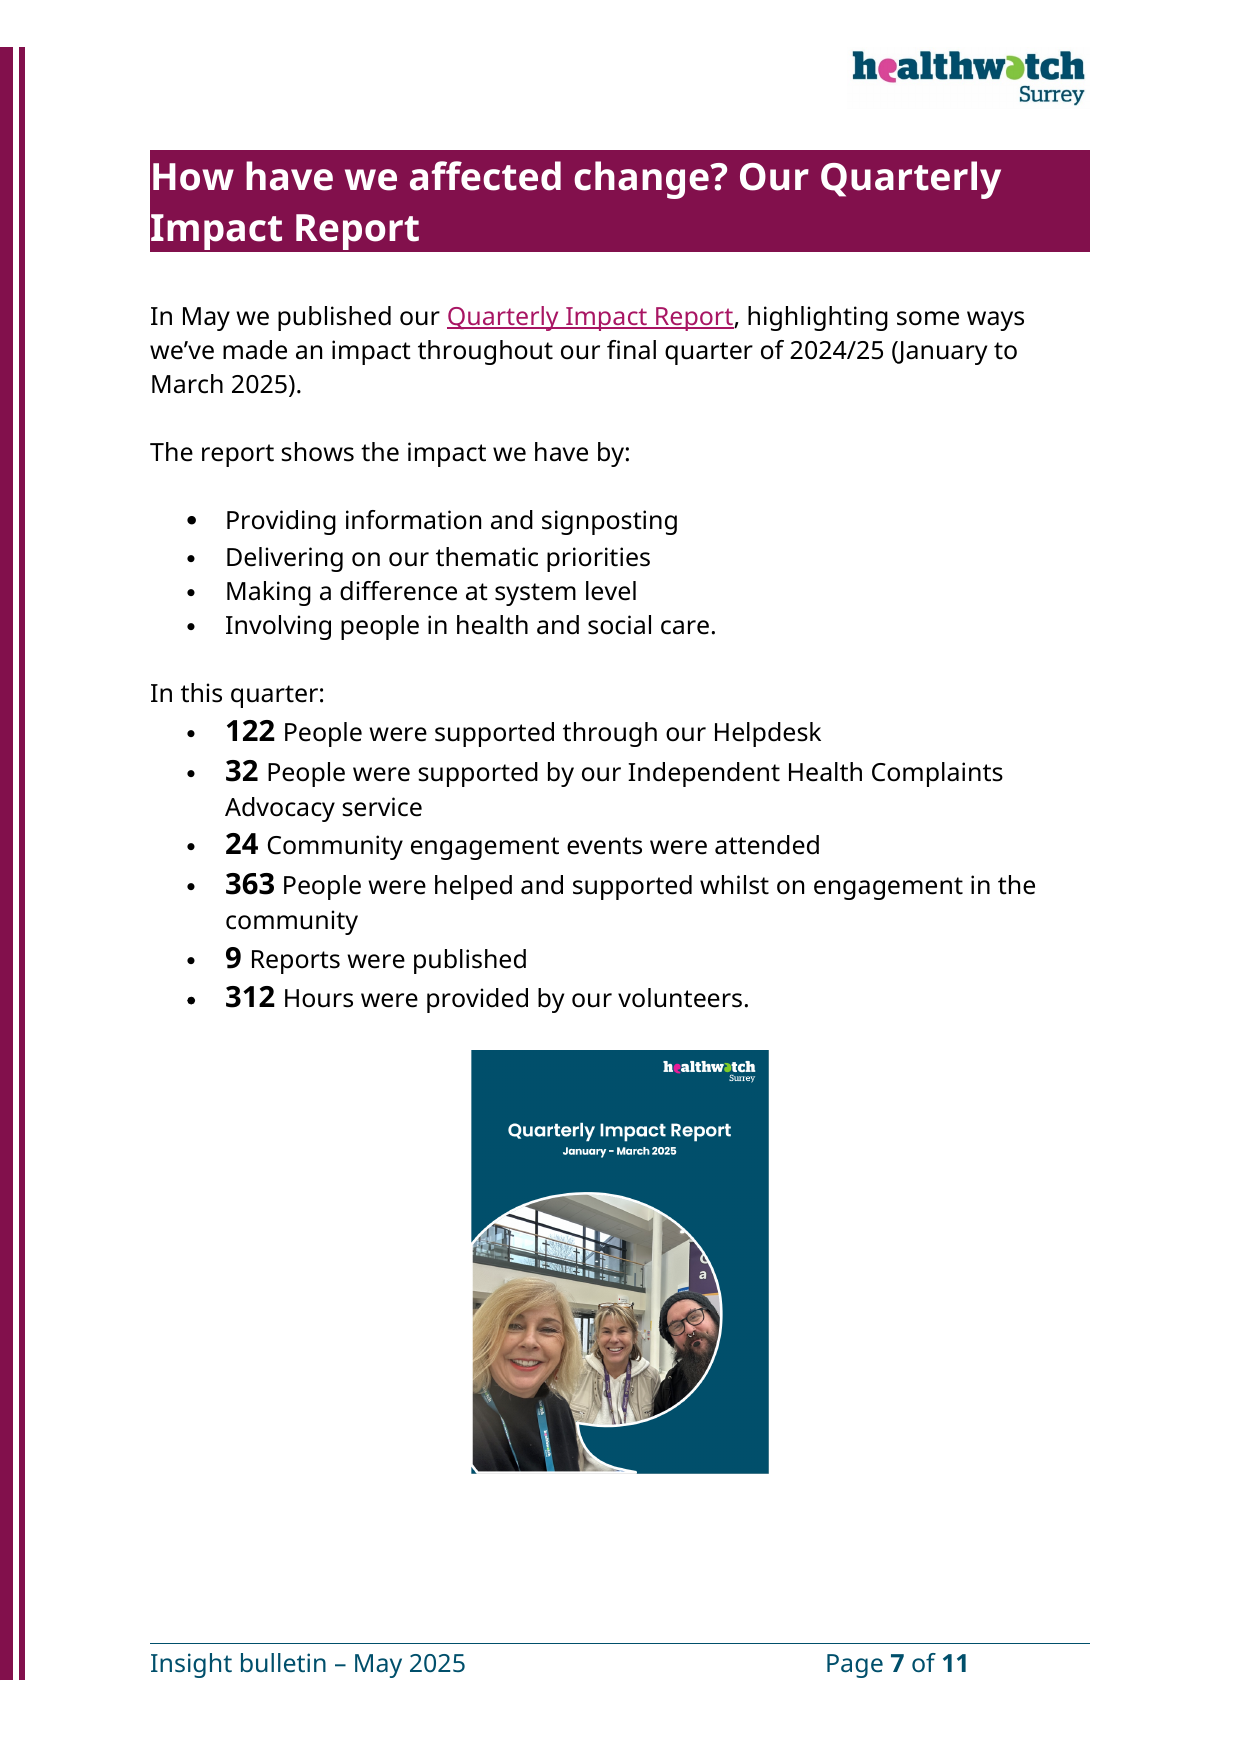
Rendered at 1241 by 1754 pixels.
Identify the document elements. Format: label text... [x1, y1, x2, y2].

picture [707, 1127, 716, 1136]
picture [555, 1124, 560, 1136]
list Providing information and signposting [187, 503, 1090, 537]
text In this quarter: [150, 676, 1090, 710]
picture [637, 1127, 646, 1136]
text In May we published our Quarterly Impact Report, highlighting some ways we’ve made an impact throughout our final quarter of 2024/25 (January to March 2025). [150, 299, 1090, 401]
list 312 Hours were provided by our volunteers. [187, 977, 1090, 1016]
list 122 People were supported through our Helpdesk [187, 710, 1090, 750]
picture [562, 1127, 578, 1136]
list Delivering on our thematic priorities [187, 540, 1090, 574]
picture [617, 1127, 622, 1136]
picture [725, 1063, 736, 1071]
list 9 Reports were published [187, 937, 1090, 977]
picture [618, 1148, 631, 1154]
list 24 Community engagement events were attended [187, 823, 1090, 863]
picture [660, 1124, 665, 1136]
picture [587, 1150, 598, 1154]
picture [691, 1061, 700, 1071]
picture [683, 1127, 692, 1136]
list Involving people in health and social care. [187, 608, 1090, 642]
picture [606, 1127, 616, 1136]
list 32 People were supported by our Independent Health Complaints Advocacy service [187, 750, 1090, 823]
text The report shows the impact we have by: [150, 435, 1090, 469]
picture [703, 1061, 723, 1071]
picture [586, 1127, 592, 1137]
list 363 People were helped and supported whilst on engagement in the community [187, 863, 1090, 937]
subtitle How have we affected change? Our Quarterly Impact Report [150, 150, 1090, 252]
picture [695, 1127, 704, 1141]
picture [672, 1124, 680, 1136]
picture [535, 1127, 545, 1136]
picture [509, 1124, 521, 1136]
picture [625, 1127, 634, 1141]
picture [664, 1061, 680, 1072]
picture [638, 1148, 647, 1154]
picture [743, 1077, 753, 1081]
list Making a difference at system level [187, 574, 1090, 608]
picture [747, 1061, 754, 1071]
picture [719, 1124, 730, 1136]
picture [649, 1129, 657, 1136]
picture [682, 1064, 688, 1071]
picture [847, 47, 1091, 109]
picture [471, 1193, 722, 1474]
